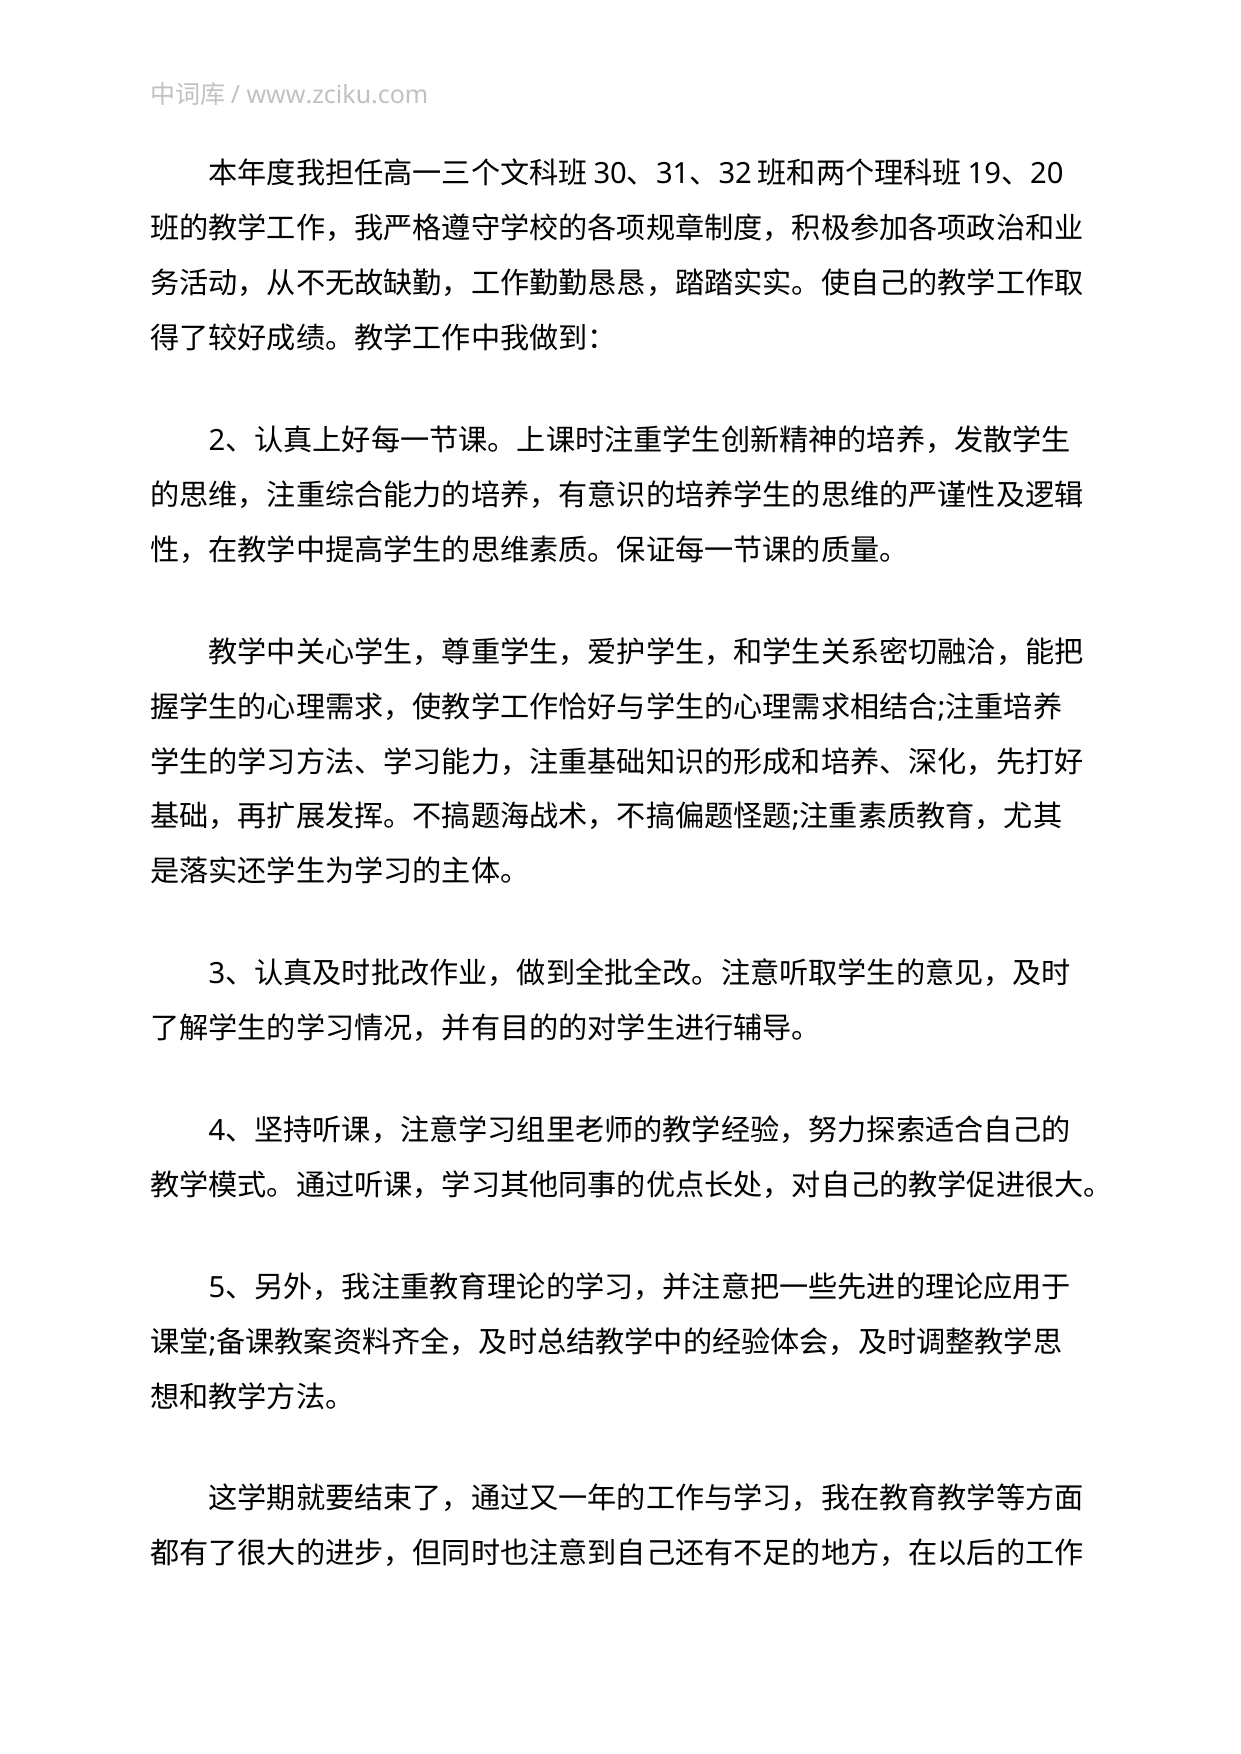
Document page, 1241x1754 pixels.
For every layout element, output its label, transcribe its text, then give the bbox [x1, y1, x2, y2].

text 3、认真及时批改作业，做到全批全改。注意听取学生的意见，及时了解学生的学习情况，并有目的的对学生进行辅导。 [150, 950, 1090, 1047]
text 教学中关心学生，尊重学生，爱护学生，和学生关系密切融洽，能把握学生的心理需求，使教学工作恰好与学生的心理需求相结合;注重培养学生的学习方法、学习能力，注重基础知识的形成和培养、深化，先打好基础，再扩展发挥。不搞题海战术，不搞偏题怪题;注重素质教育，尤其是落实还学生为学习的主体。 [150, 628, 1090, 890]
text 2、认真上好每一节课。上课时注重学生创新精神的培养，发散学生的思维，注重综合能力的培养，有意识的培养学生的思维的严谨性及逻辑性，在教学中提高学生的思维素质。保证每一节课的质量。 [150, 417, 1090, 569]
text 本年度我担任高一三个文科班30、31、32班和两个理科班19、20班的教学工作，我严格遵守学校的各项规章制度，积极参加各项政治和业务活动，从不无故缺勤，工作勤勤恳恳，踏踏实实。使自己的教学工作取得了较好成绩。教学工作中我做到： [150, 150, 1090, 357]
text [150, 1475, 1090, 1572]
text 5、另外，我注重教育理论的学习，并注意把一些先进的理论应用于课堂;备课教案资料齐全，及时总结教学中的经验体会，及时调整教学思想和教学方法。 [150, 1263, 1090, 1416]
text 4、坚持听课，注意学习组里老师的教学经验，努力探索适合自己的教学模式。通过听课，学习其他同事的优点长处，对自己的教学促进很大。 [150, 1107, 1090, 1204]
